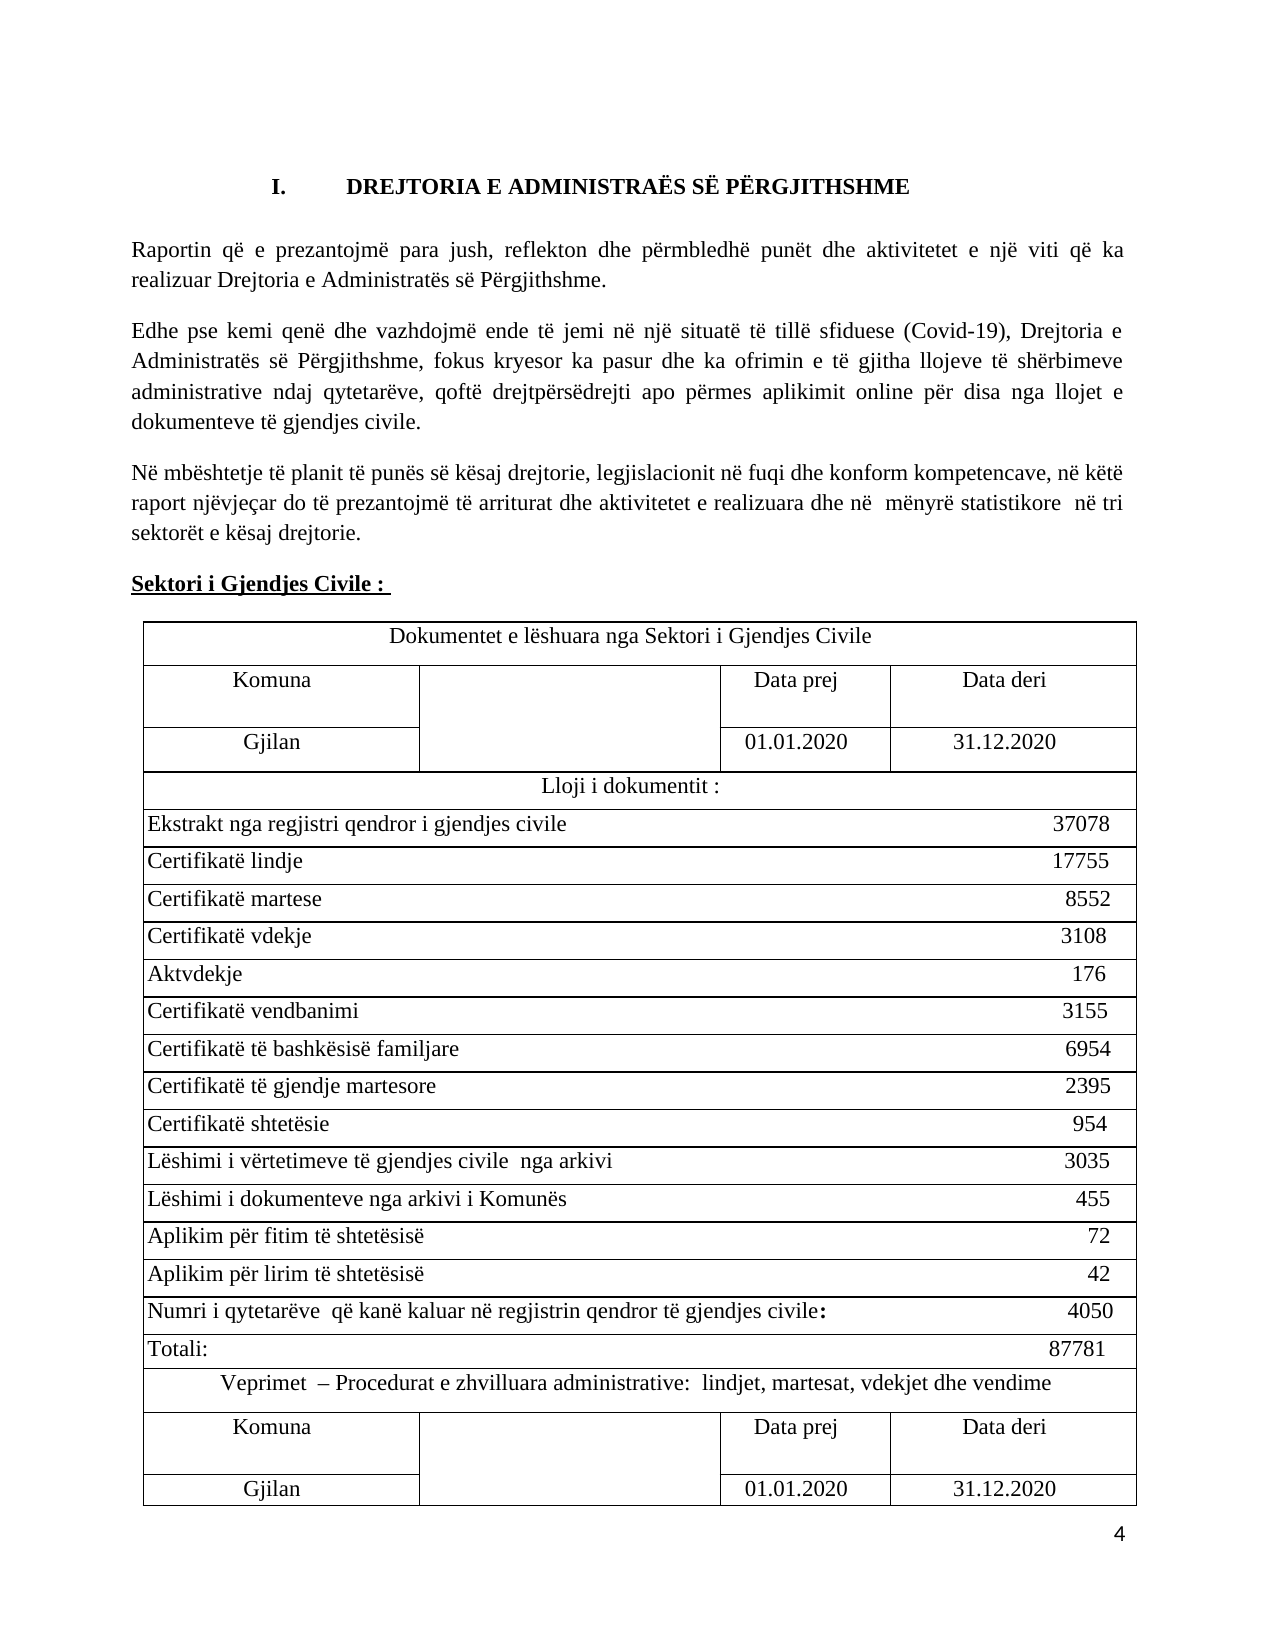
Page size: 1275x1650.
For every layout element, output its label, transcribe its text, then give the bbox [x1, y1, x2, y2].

text Raportin që e prezantojmë para jush, reflekton dhe përmbledhë punët dhe aktivitetet e një viti që ka realizuar Drejtoria e Administratës së Përgjithshme. [131, 236, 1125, 293]
table_cell Gjilan [144, 1475, 419, 1505]
table_cell Komuna [144, 666, 419, 727]
table_cell Certifikatë shtetësie 954 [144, 1110, 1136, 1146]
table_cell Certifikatë të bashkësisë familjare 6954 [144, 1035, 1136, 1071]
table_cell Aktvdekje 176 [144, 960, 1136, 996]
table_cell Komuna [144, 1413, 419, 1473]
table_cell Data prej [721, 1413, 890, 1473]
table_cell Aplikim për lirim të shtetësisë 42 [144, 1260, 1136, 1296]
table_cell 31.12.2020 [891, 728, 1136, 771]
table_cell Certifikatë vdekje 3108 [144, 923, 1136, 959]
text Edhe pse kemi qenë dhe vazhdojmë ende të jemi në një situatë të tillë sfiduese (Covid-19), Drejtoria e Administratës së Përgjithshme, fokus kryesor ka pasur dhe ka ofrimin e të gjitha llojeve të shërbimeve administrative ndaj qytetarëve, qoftë drejtpërsëdrejti apo përmes aplikimit online për disa nga llojet e dokumenteve të gjendjes civile. [131, 317, 1125, 434]
table_cell Numri i qytetarëve që kanë kaluar në regjistrin qendror të gjendjes civile: 4050 [144, 1298, 1136, 1334]
list DREJTORIA E ADMINISTRAËS SË PËRGJITHSHME [56, 173, 1125, 199]
table_cell Aplikim për fitim të shtetësisë 72 [144, 1223, 1136, 1259]
text Sektori i Gjendjes Civile : [131, 570, 1125, 597]
text Në mbështetje të planit të punës së kësaj drejtorie, legjislacionit në fuqi dhe konform kompetencave, në këtë raport njëvjeçar do të prezantojmë të arriturat dhe aktivitetet e realizuara dhe në mënyrë statistikore në tri sektorët e kësaj drejtorie. [131, 459, 1125, 546]
table_cell Certifikatë lindje 17755 [144, 848, 1136, 884]
table_cell Ekstrakt nga regjistri qendror i gjendjes civile 37078 [144, 810, 1136, 846]
table_cell Gjilan [144, 728, 419, 771]
table_cell Data prej [721, 666, 890, 727]
table_cell Data deri [891, 1413, 1136, 1473]
table_cell 01.01.2020 [721, 728, 890, 771]
table_cell Lloji i dokumentit : [144, 773, 1136, 809]
table_cell Veprimet – Procedurat e zhvilluara administrative: lindjet, martesat, vdekjet dhe vendime [144, 1369, 1136, 1412]
table_cell Certifikatë të gjendje martesore 2395 [144, 1073, 1136, 1109]
table_cell 31.12.2020 [891, 1475, 1136, 1505]
table_cell Totali: 87781 [144, 1335, 1136, 1368]
table_cell Lëshimi i dokumenteve nga arkivi i Komunës 455 [144, 1185, 1136, 1221]
table_cell Certifikatë martese 8552 [144, 885, 1136, 921]
table_header Dokumentet e lëshuara nga Sektori i Gjendjes Civile [144, 623, 1136, 665]
table_cell [420, 666, 720, 771]
table_cell Data deri [891, 666, 1136, 727]
table_cell Certifikatë vendbanimi 3155 [144, 998, 1136, 1034]
table_cell Lëshimi i vërtetimeve të gjendjes civile nga arkivi 3035 [144, 1148, 1136, 1184]
table_cell 01.01.2020 [721, 1475, 890, 1505]
table_cell [420, 1413, 720, 1505]
